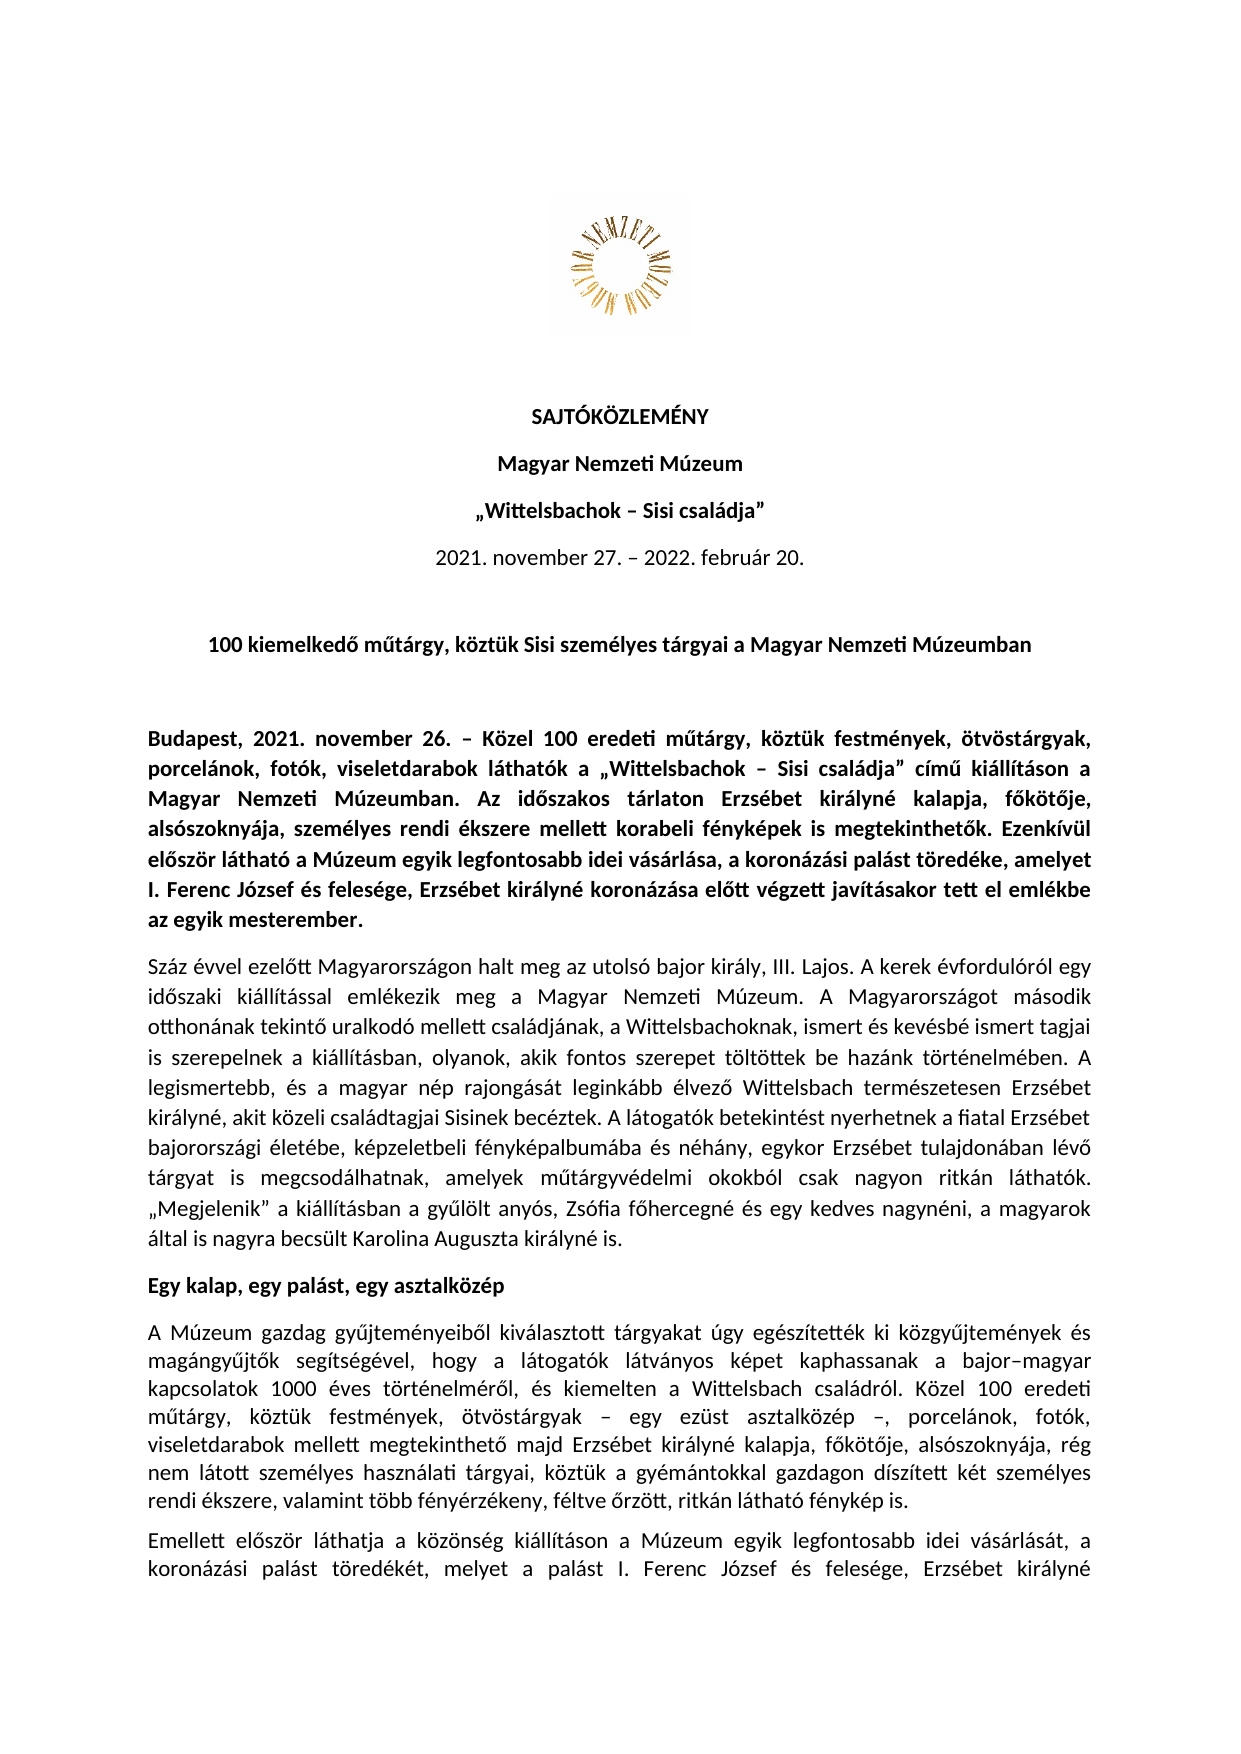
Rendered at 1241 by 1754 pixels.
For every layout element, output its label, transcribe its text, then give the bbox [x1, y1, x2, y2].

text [148, 1526, 1093, 1582]
text 100 kiemelkedő műtárgy, köztük Sisi személyes tárgyai a Magyar Nemzeti Múzeumban [148, 630, 1093, 658]
picture [549, 194, 692, 337]
text Budapest, 2021. november 26. – Közel 100 eredeti műtárgy, köztük festmények, ötvöstárgyak, porcelánok, fotók, viseletdarabok láthatók a „Wittelsbachok – Sisi családja” című kiállításon a Magyar Nemzeti Múzeumban. Az időszakos tárlaton Erzsébet királyné kalapja, főkötője, alsószoknyája, személyes rendi ékszere mellett korabeli fényképek is megtekinthetők. Ezenkívül először látható a Múzeum egyik legfontosabb idei vásárlása, a koronázási palást töredéke, amelyet I. Ferenc József és felesége, Erzsébet királyné koronázása előtt végzett javításakor tett el emlékbe az egyik mesterember. [148, 724, 1093, 933]
text „Wittelsbachok – Sisi családja” [148, 496, 1093, 524]
text SAJTÓKÖZLEMÉNY [148, 402, 1093, 430]
text 2021. november 27. – 2022. február 20. [148, 543, 1093, 571]
text Magyar Nemzeti Múzeum [148, 449, 1093, 477]
text Száz évvel ezelőtt Magyarországon halt meg az utolsó bajor király, III. Lajos. A kerek évfordulóról egy időszaki kiállítással emlékezik meg a Magyar Nemzeti Múzeum. A Magyarországot második otthonának tekintő uralkodó mellett családjának, a Wittelsbachoknak, ismert és kevésbé ismert tagjai is szerepelnek a kiállításban, olyanok, akik fontos szerepet töltöttek be hazánk történelmében. A legismertebb, és a magyar nép rajongását leginkább élvező Wittelsbach természetesen Erzsébet királyné, akit közeli családtagjai Sisinek becéztek. A látogatók betekintést nyerhetnek a fiatal Erzsébet bajorországi életébe, képzeletbeli fényképalbumába és néhány, egykor Erzsébet tulajdonában lévő tárgyat is megcsodálhatnak, amelyek műtárgyvédelmi okokból csak nagyon ritkán láthatók. „Megjelenik” a kiállításban a gyűlölt anyós, Zsófia főhercegné és egy kedves nagynéni, a magyarok által is nagyra becsült Karolina Auguszta királyné is. [148, 952, 1093, 1252]
text A Múzeum gazdag gyűjteményeiből kiválasztott tárgyakat úgy egészítették ki közgyűjtemények és magángyűjtők segítségével, hogy a látogatók látványos képet kaphassanak a bajor–magyar kapcsolatok 1000 éves történelméről, és kiemelten a Wittelsbach családról. Közel 100 eredeti műtárgy, köztük festmények, ötvöstárgyak – egy ezüst asztalközép –, porcelánok, fotók, viseletdarabok mellett megtekinthető majd Erzsébet királyné kalapja, főkötője, alsószoknyája, rég nem látott személyes használati tárgyai, köztük a gyémántokkal gazdagon díszített két személyes rendi ékszere, valamint több fényérzékeny, féltve őrzött, ritkán látható fénykép is. [148, 1318, 1093, 1514]
text Egy kalap, egy palást, egy asztalközép [148, 1271, 1093, 1299]
